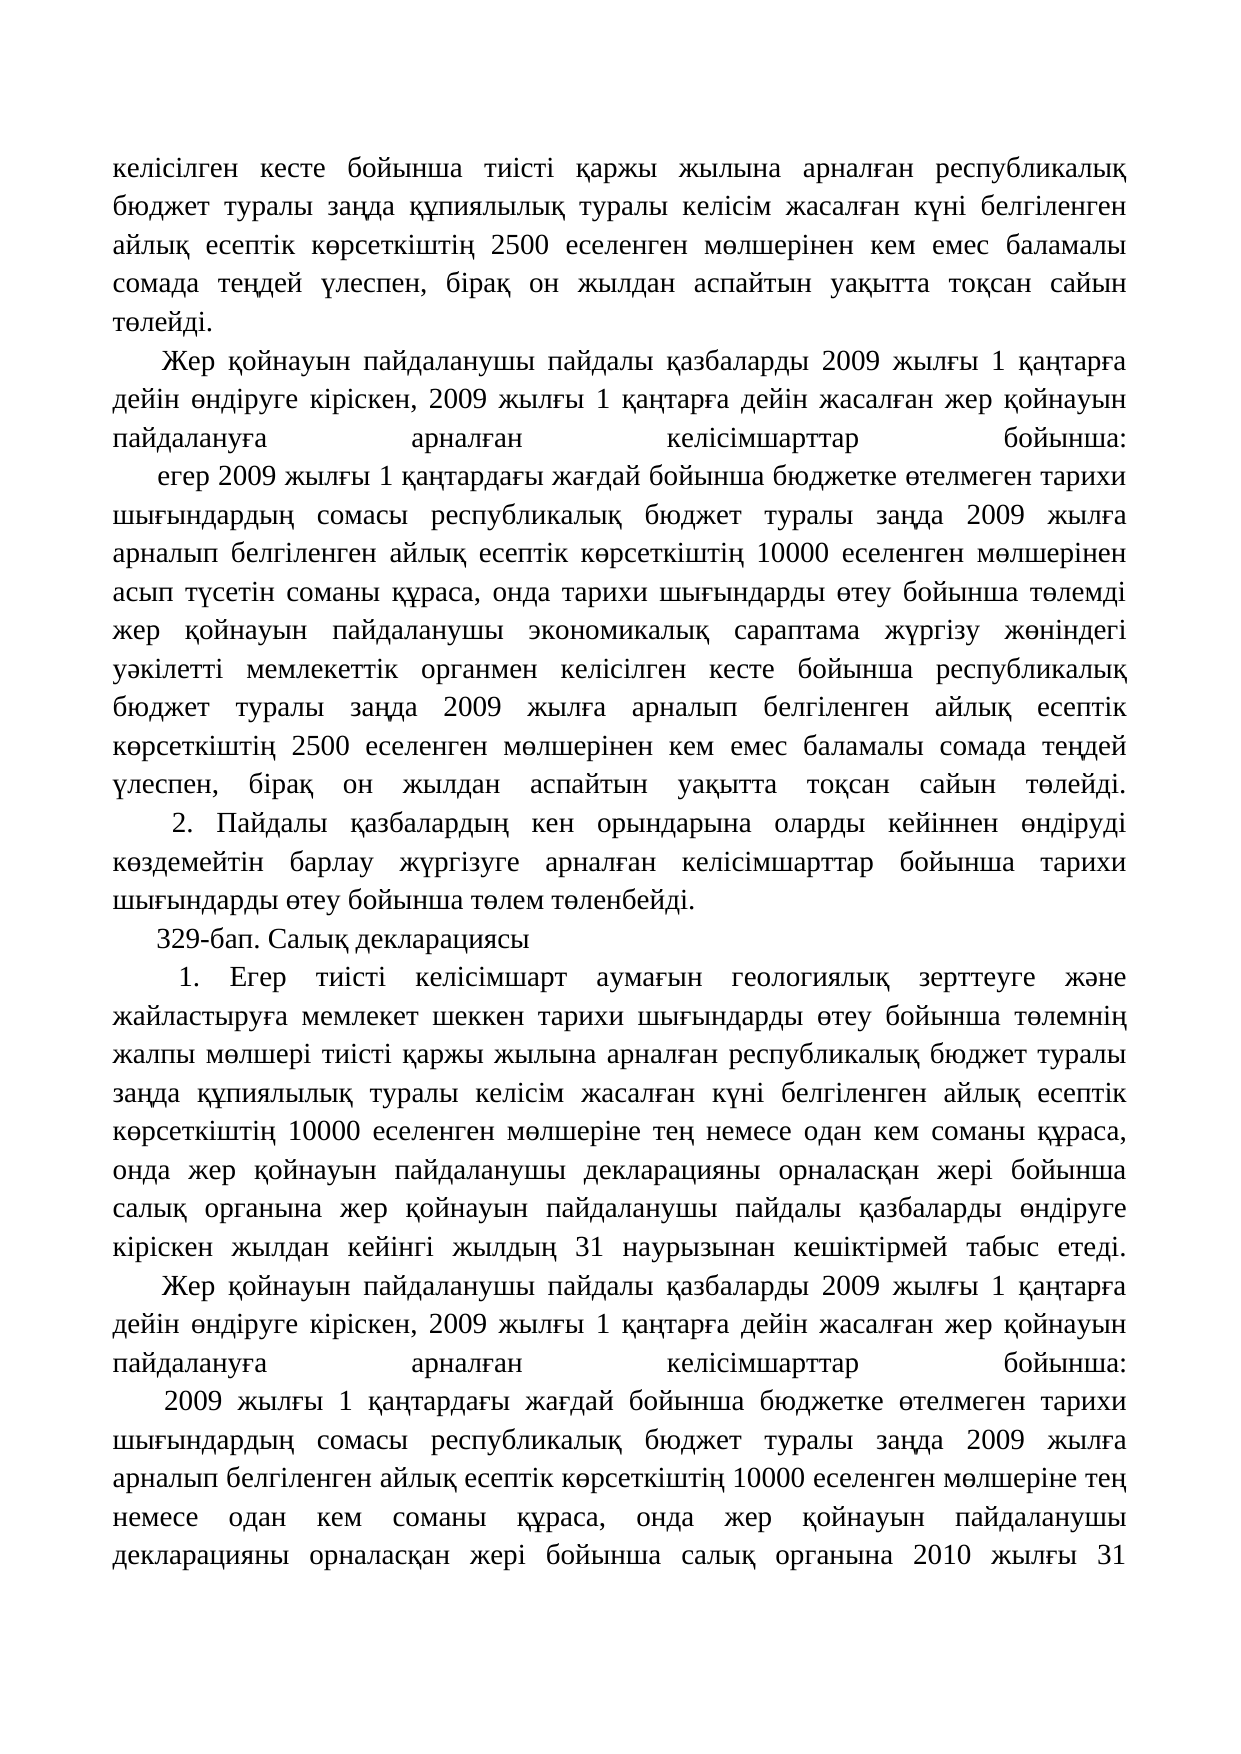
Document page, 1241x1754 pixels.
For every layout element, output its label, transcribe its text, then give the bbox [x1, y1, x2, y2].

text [112, 959, 1128, 1571]
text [112, 150, 1128, 916]
text 329-бап. Салық декларациясы [112, 921, 1128, 954]
